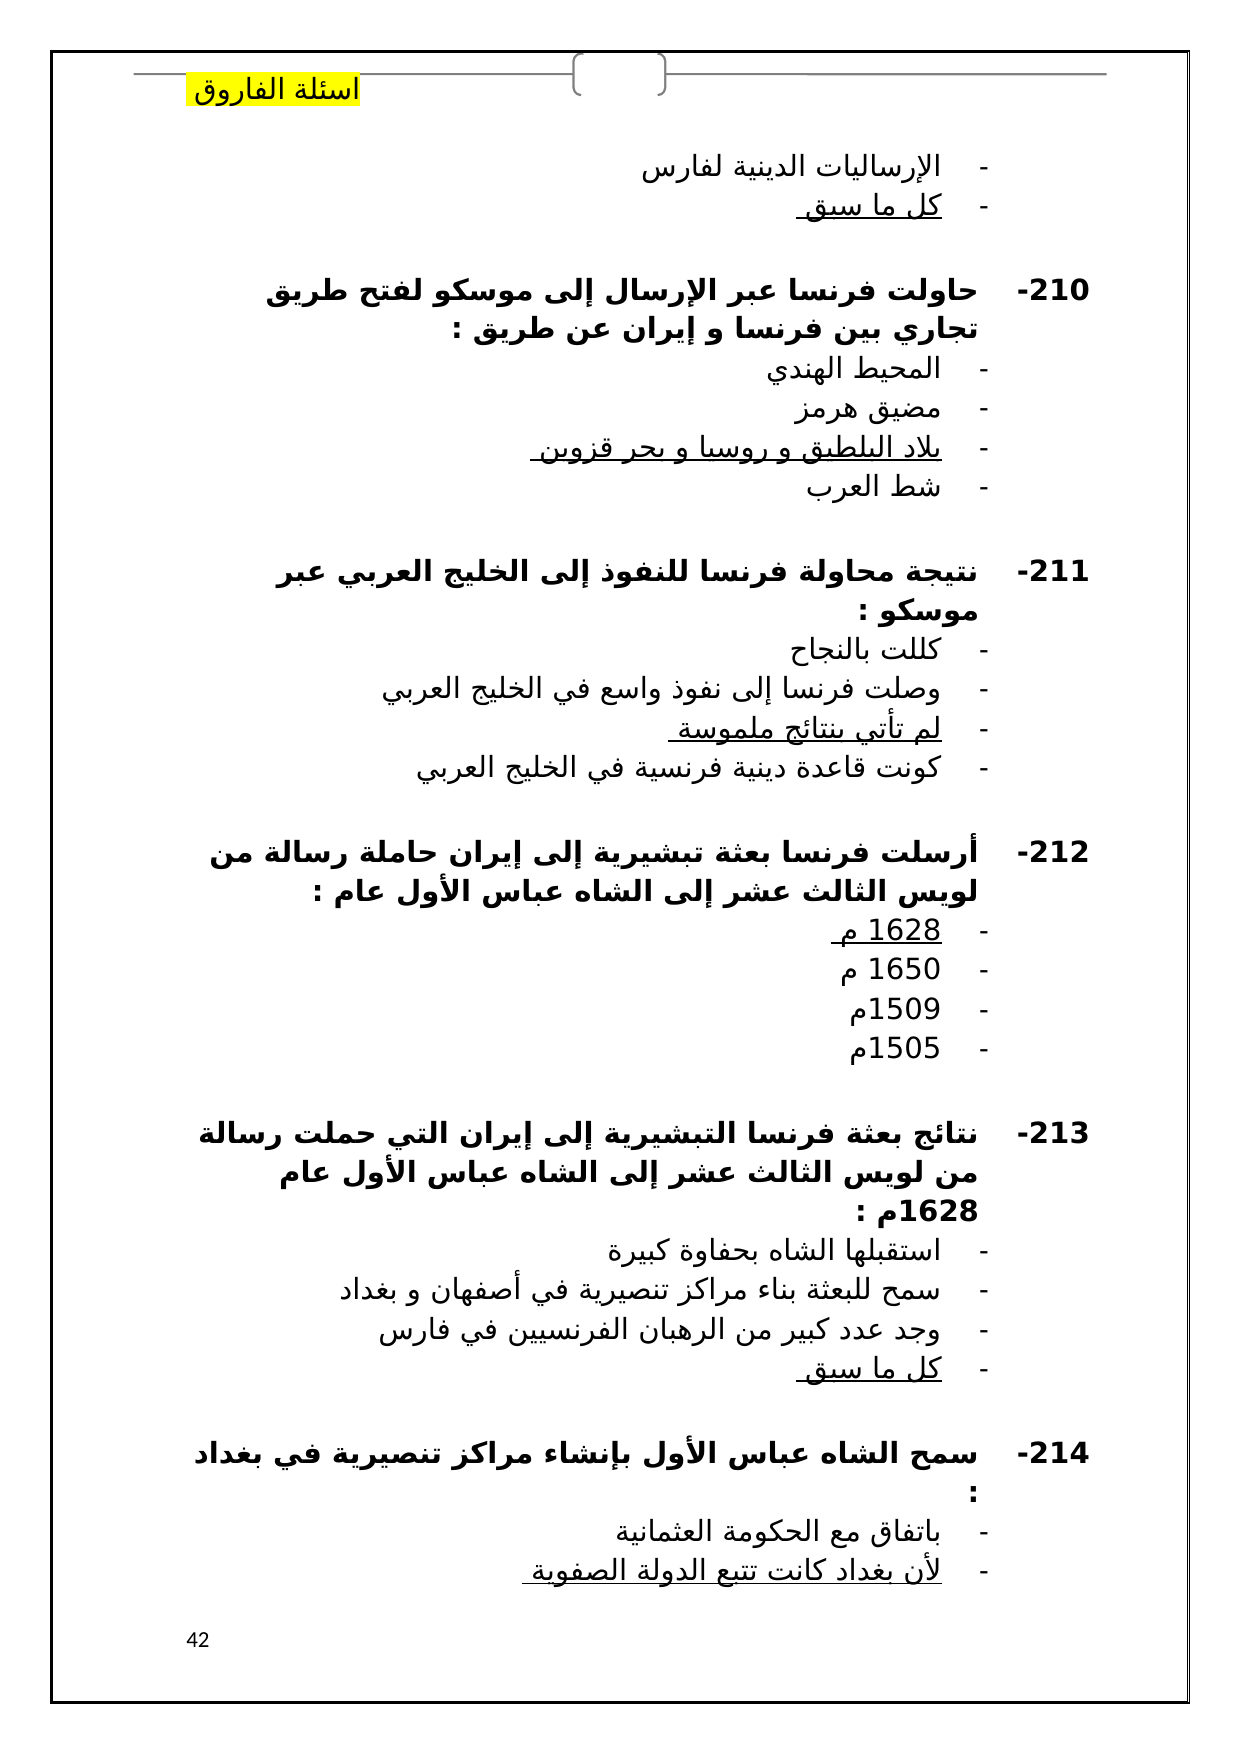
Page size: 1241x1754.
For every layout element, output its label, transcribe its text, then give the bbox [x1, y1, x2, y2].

list مضيق هرمز [186, 390, 979, 424]
list كللت بالنجاح [186, 632, 979, 666]
list لأن بغداد كانت تتبع الدولة الصفوية [186, 1553, 979, 1588]
list كل ما سبق [186, 188, 979, 222]
list أرسلت فرنسا بعثة تبشيرية إلى إيران حاملة رسالة من لويس الثالث عشر إلى الشاه عباس الأول عام : [186, 835, 1017, 908]
list نتيجة محاولة فرنسا للنفوذ إلى الخليج العربي عبر موسكو : [186, 554, 1017, 627]
list كل ما سبق [186, 1351, 979, 1385]
list 1505م [186, 1031, 979, 1065]
list بلاد البلطيق و روسيا و بحر قزوين [186, 429, 979, 464]
list باتفاق مع الحكومة العثمانية [186, 1514, 979, 1548]
list المحيط الهندي [186, 351, 979, 385]
list وجد عدد كبير من الرهبان الفرنسيين في فارس [186, 1312, 979, 1346]
list 1509م [186, 992, 979, 1026]
list 1650 م [186, 952, 979, 987]
list حاولت فرنسا عبر الإرسال إلى موسكو لفتح طريق تجاري بين فرنسا و إيران عن طريق : [186, 273, 1017, 346]
list نتائج بعثة فرنسا التبشيرية إلى إيران التي حملت رسالة من لويس الثالث عشر إلى الشاه عباس الأول عام 1628م : [186, 1116, 1017, 1228]
list كونت قاعدة دينية فرنسية في الخليج العربي [186, 750, 979, 784]
list سمح للبعثة بناء مراكز تنصيرية في أصفهان و بغداد [186, 1272, 979, 1307]
list 1628 م [186, 913, 979, 947]
list لم تأتي بنتائج ملموسة [186, 711, 979, 745]
list استقبلها الشاه بحفاوة كبيرة [186, 1233, 979, 1267]
list سمح الشاه عباس الأول بإنشاء مراكز تنصيرية في بغداد : [186, 1436, 1017, 1509]
list الإرساليات الدينية لفارس [186, 148, 979, 183]
list وصلت فرنسا إلى نفوذ واسع في الخليج العربي [186, 671, 979, 706]
list شط العرب [186, 469, 979, 503]
